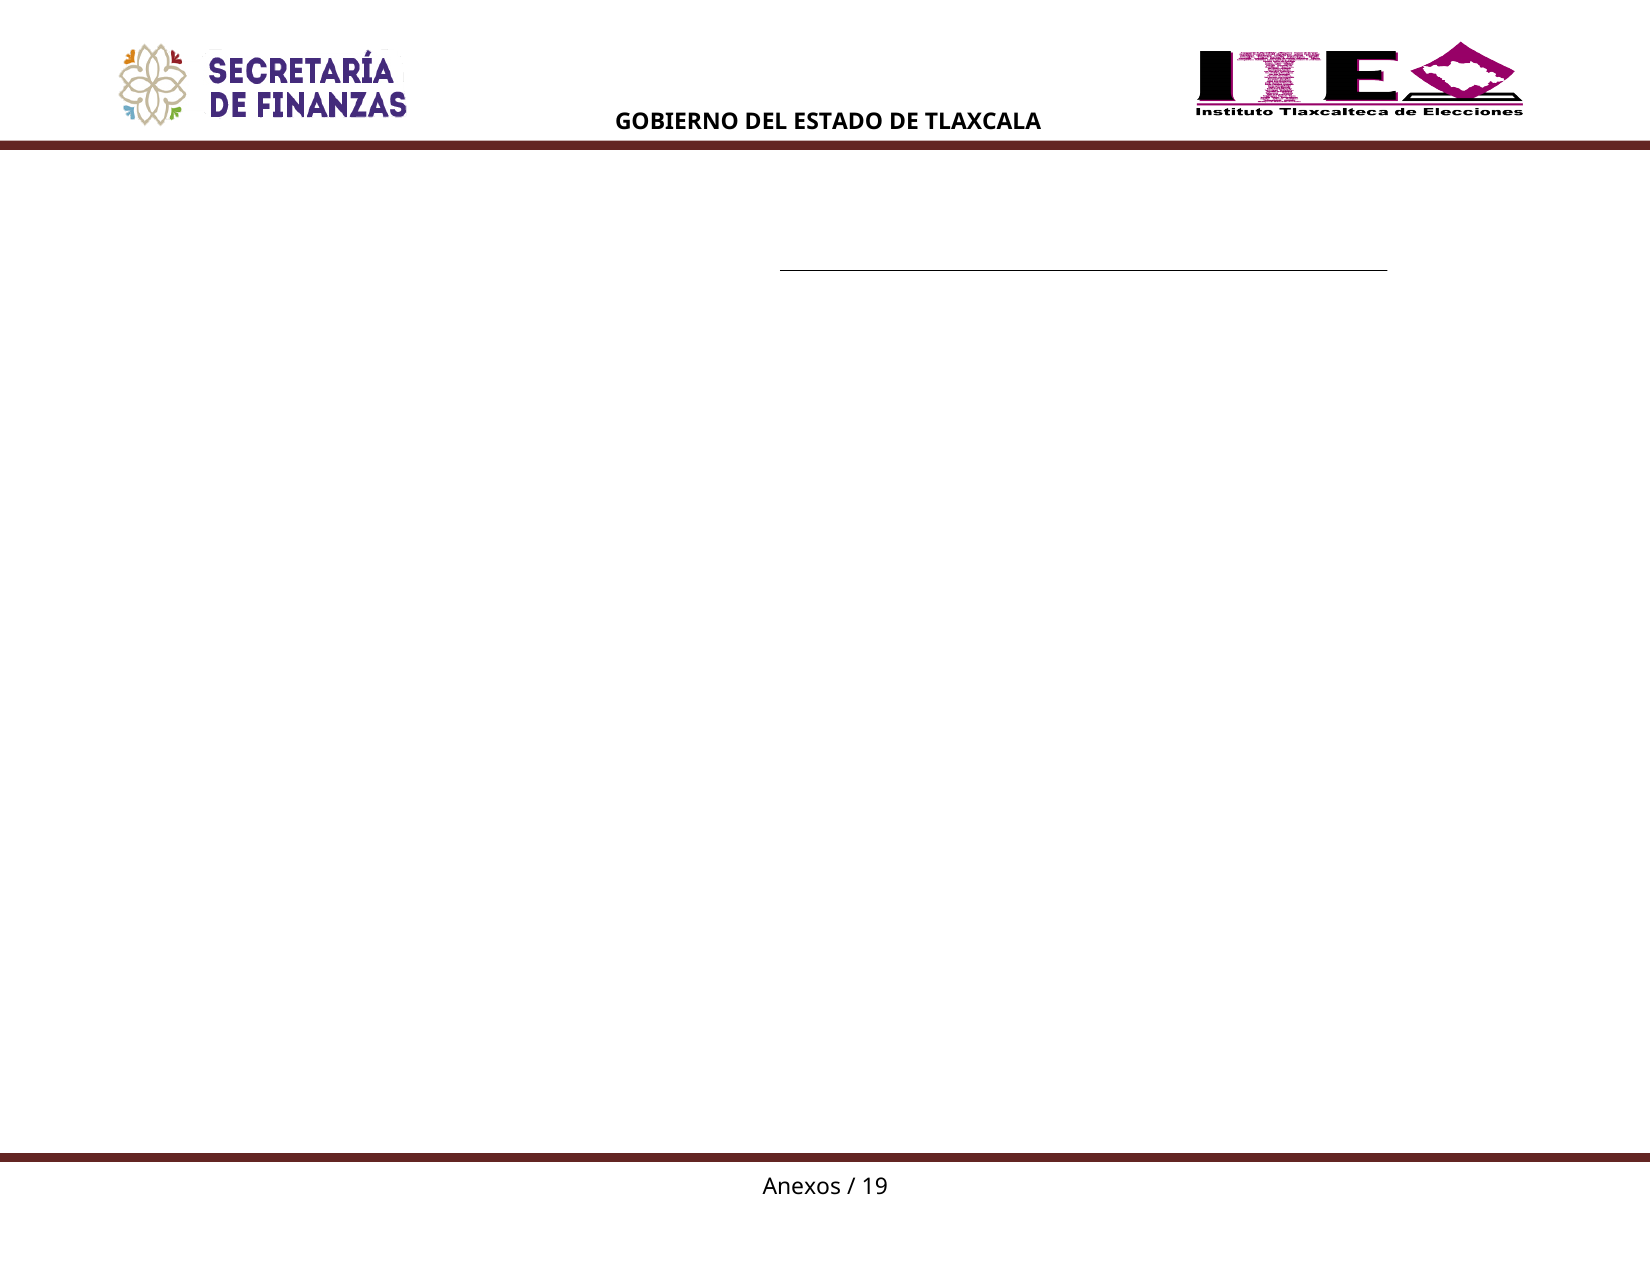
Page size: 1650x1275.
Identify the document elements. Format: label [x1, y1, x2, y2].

picture [112, 31, 411, 137]
picture [1185, 37, 1538, 121]
